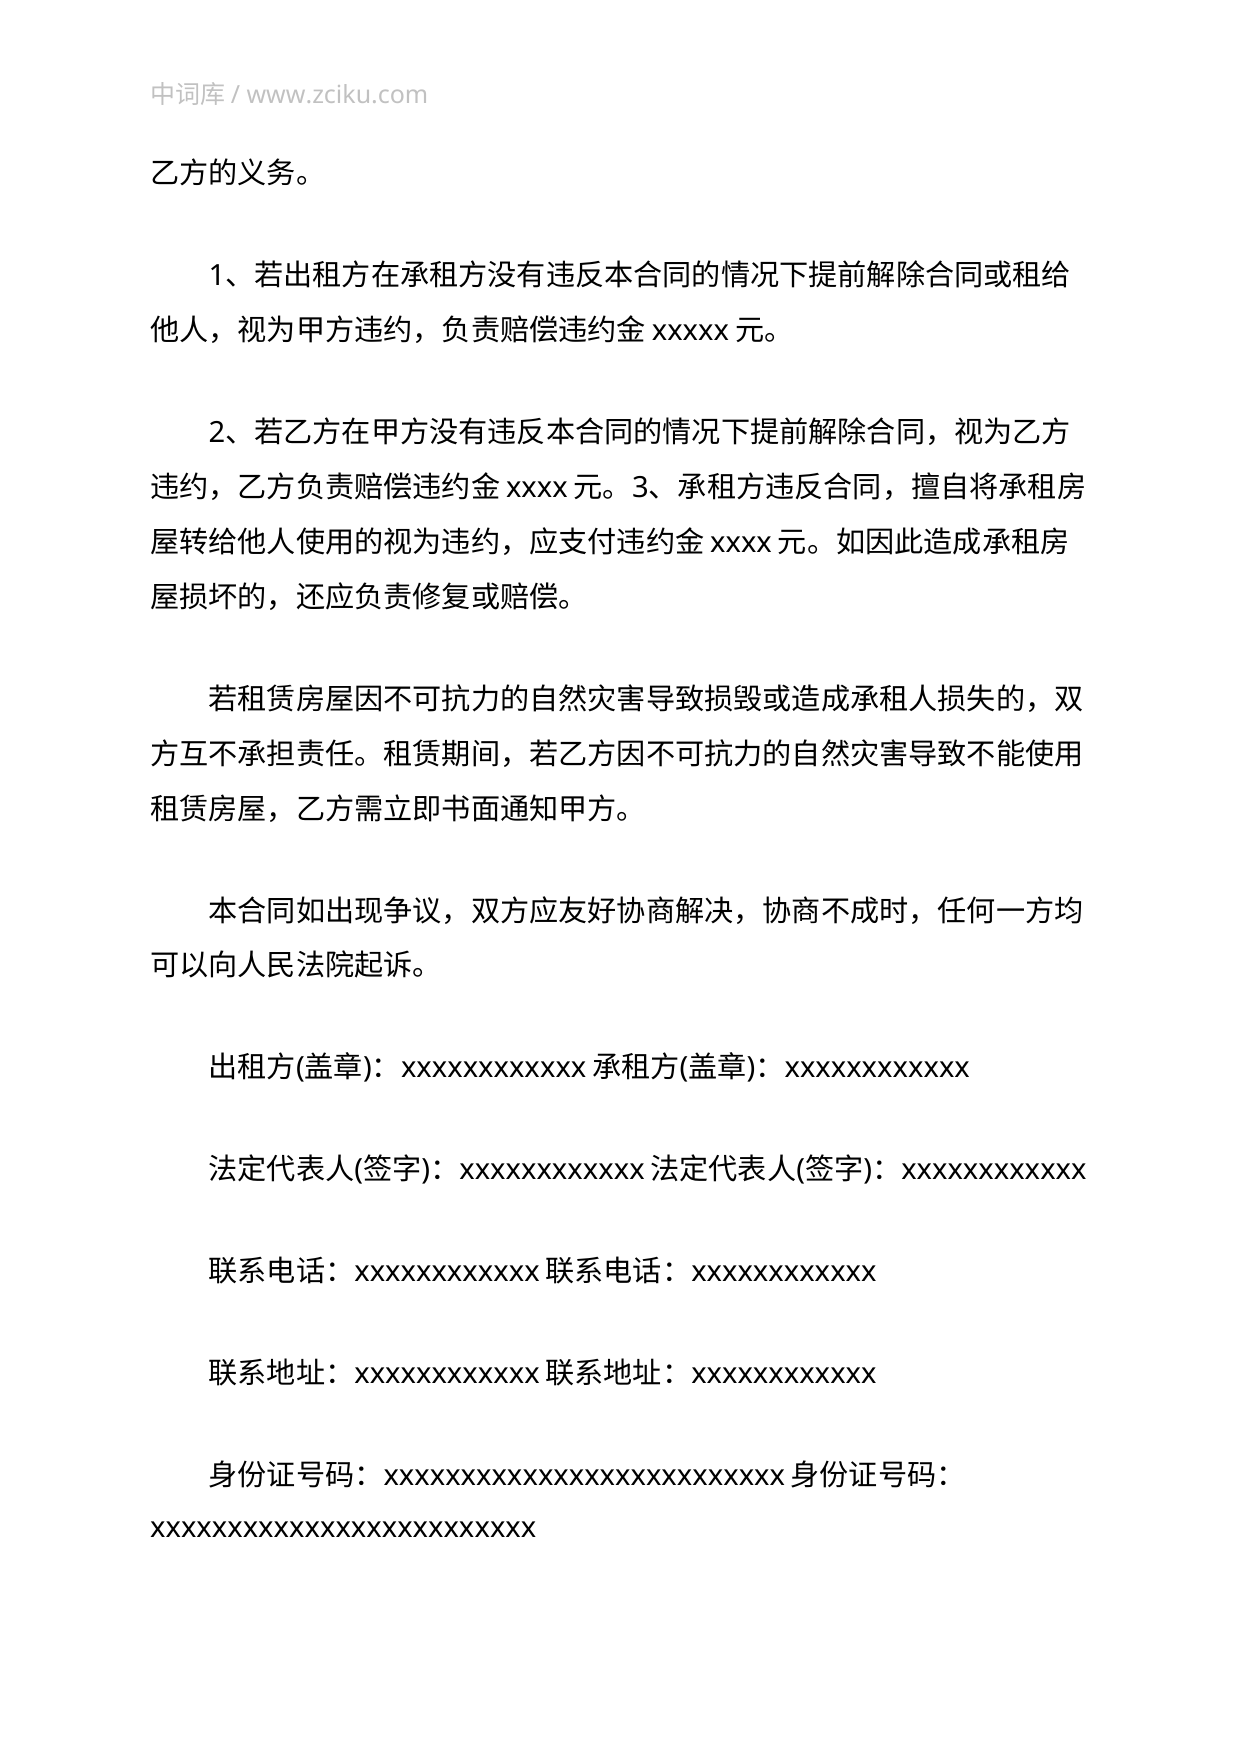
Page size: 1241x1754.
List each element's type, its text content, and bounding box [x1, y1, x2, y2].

text 联系地址：xxxxxxxxxxxx联系地址：xxxxxxxxxxxx [150, 1350, 1090, 1392]
text 法定代表人(签字)：xxxxxxxxxxxx法定代表人(签字)：xxxxxxxxxxxx [150, 1146, 1090, 1188]
text 出租方(盖章)：xxxxxxxxxxxx承租方(盖章)：xxxxxxxxxxxx [150, 1044, 1090, 1086]
text 若租赁房屋因不可抗力的自然灾害导致损毁或造成承租人损失的，双方互不承担责任。租赁期间，若乙方因不可抗力的自然灾害导致不能使用租赁房屋，乙方需立即书面通知甲方。 [150, 676, 1090, 828]
text 联系电话：xxxxxxxxxxxx联系电话：xxxxxxxxxxxx [150, 1248, 1090, 1290]
text 身份证号码：xxxxxxxxxxxxxxxxxxxxxxxxxx身份证号码：xxxxxxxxxxxxxxxxxxxxxxxxx [150, 1452, 1090, 1546]
text 1、若出租方在承租方没有违反本合同的情况下提前解除合同或租给他人，视为甲方违约，负责赔偿违约金xxxxx元。 [150, 252, 1090, 349]
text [150, 150, 1090, 192]
text 2、若乙方在甲方没有违反本合同的情况下提前解除合同，视为乙方违约，乙方负责赔偿违约金xxxx元。3、承租方违反合同，擅自将承租房屋转给他人使用的视为违约，应支付违约金xxxx元。如因此造成承租房屋损坏的，还应负责修复或赔偿。 [150, 409, 1090, 616]
text 本合同如出现争议，双方应友好协商解决，协商不成时，任何一方均可以向人民法院起诉。 [150, 887, 1090, 984]
